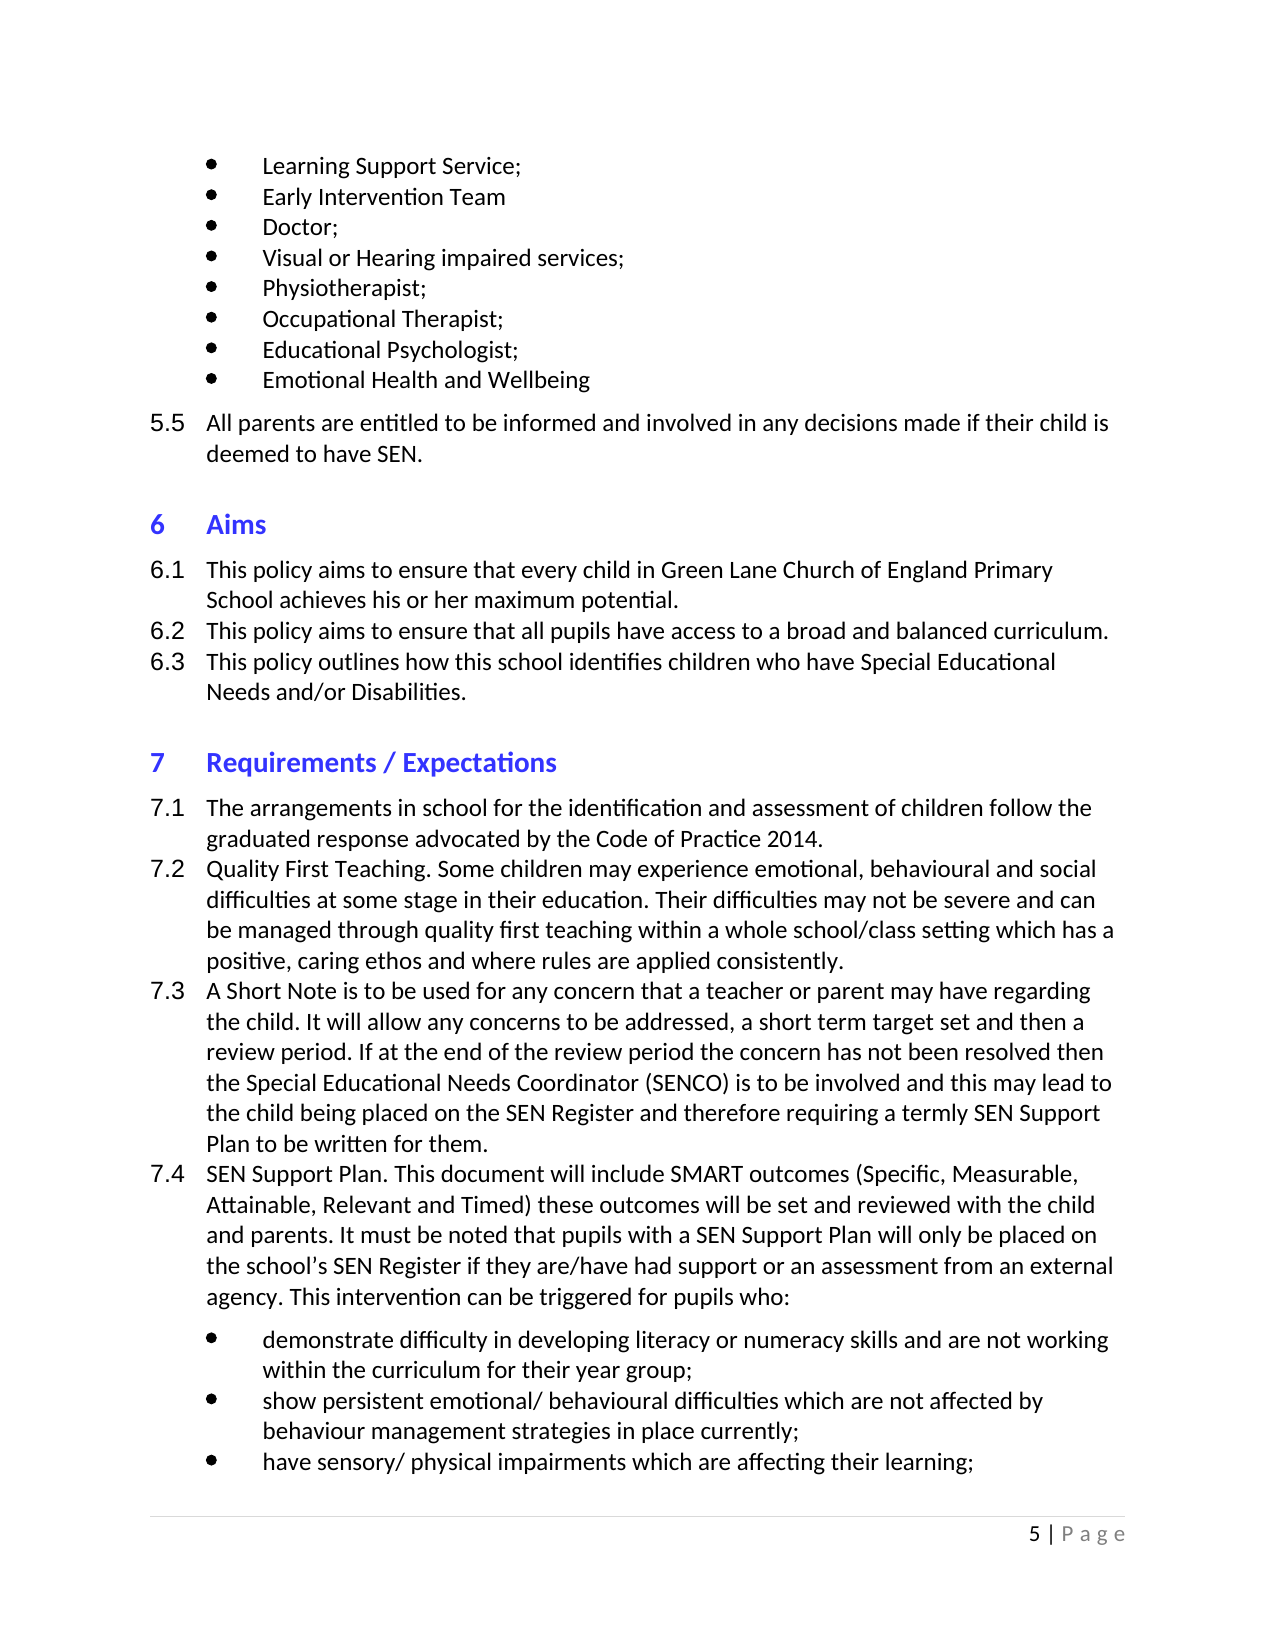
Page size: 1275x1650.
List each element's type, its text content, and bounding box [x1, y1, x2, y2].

list Doctor; [206, 211, 1125, 242]
subtitle Aims [150, 506, 1125, 542]
subtitle Requirements / Expectations [150, 744, 1125, 780]
subtitle SEN Support Plan. This document will include SMART outcomes (Specific, Measurable, Attainable, Relevant and Timed) these outcomes will be set and reviewed with the child and parents. It must be noted that pupils with a SEN Support Plan will only be placed on the school’s SEN Register if they are/have had support or an assessment from an external agency. This intervention can be triggered for pupils who: [150, 1159, 1125, 1311]
list have sensory/ physical impairments which are affecting their learning; [206, 1446, 1125, 1477]
list Physiotherapist; [206, 272, 1125, 303]
subtitle All parents are entitled to be informed and involved in any decisions made if their child is deemed to have SEN. [150, 407, 1125, 468]
list Learning Support Service; [206, 150, 1125, 181]
subtitle This policy aims to ensure that every child in Green Lane Church of England Primary School achieves his or her maximum potential. [150, 554, 1125, 615]
list Occupational Therapist; [206, 303, 1125, 334]
subtitle Quality First Teaching. Some children may experience emotional, behavioural and social difficulties at some stage in their education. Their difficulties may not be severe and can be managed through quality first teaching within a whole school/class setting which has a positive, caring ethos and where rules are applied consistently. [150, 853, 1125, 976]
list Emotional Health and Wellbeing [206, 364, 1125, 395]
list demonstrate difficulty in developing literacy or numeracy skills and are not working within the curriculum for their year group; [206, 1324, 1125, 1385]
subtitle A Short Note is to be used for any concern that a teacher or parent may have regarding the child. It will allow any concerns to be addressed, a short term target set and then a review period. If at the end of the review period the concern has not been resolved then the Special Educational Needs Coordinator (SENCO) is to be involved and this may lead to the child being placed on the SEN Register and therefore requiring a termly SEN Support Plan to be written for them. [150, 976, 1125, 1159]
list Educational Psychologist; [206, 334, 1125, 364]
subtitle The arrangements in school for the identification and assessment of children follow the graduated response advocated by the Code of Practice 2014. [150, 792, 1125, 853]
list show persistent emotional/ behavioural difficulties which are not affected by behaviour management strategies in place currently; [206, 1385, 1125, 1446]
list Early Intervention Team [206, 181, 1125, 211]
subtitle This policy outlines how this school identifies children who have Special Educational Needs and/or Disabilities. [150, 646, 1125, 707]
list Visual or Hearing impaired services; [206, 242, 1125, 272]
subtitle This policy aims to ensure that all pupils have access to a broad and balanced curriculum. [150, 615, 1125, 646]
